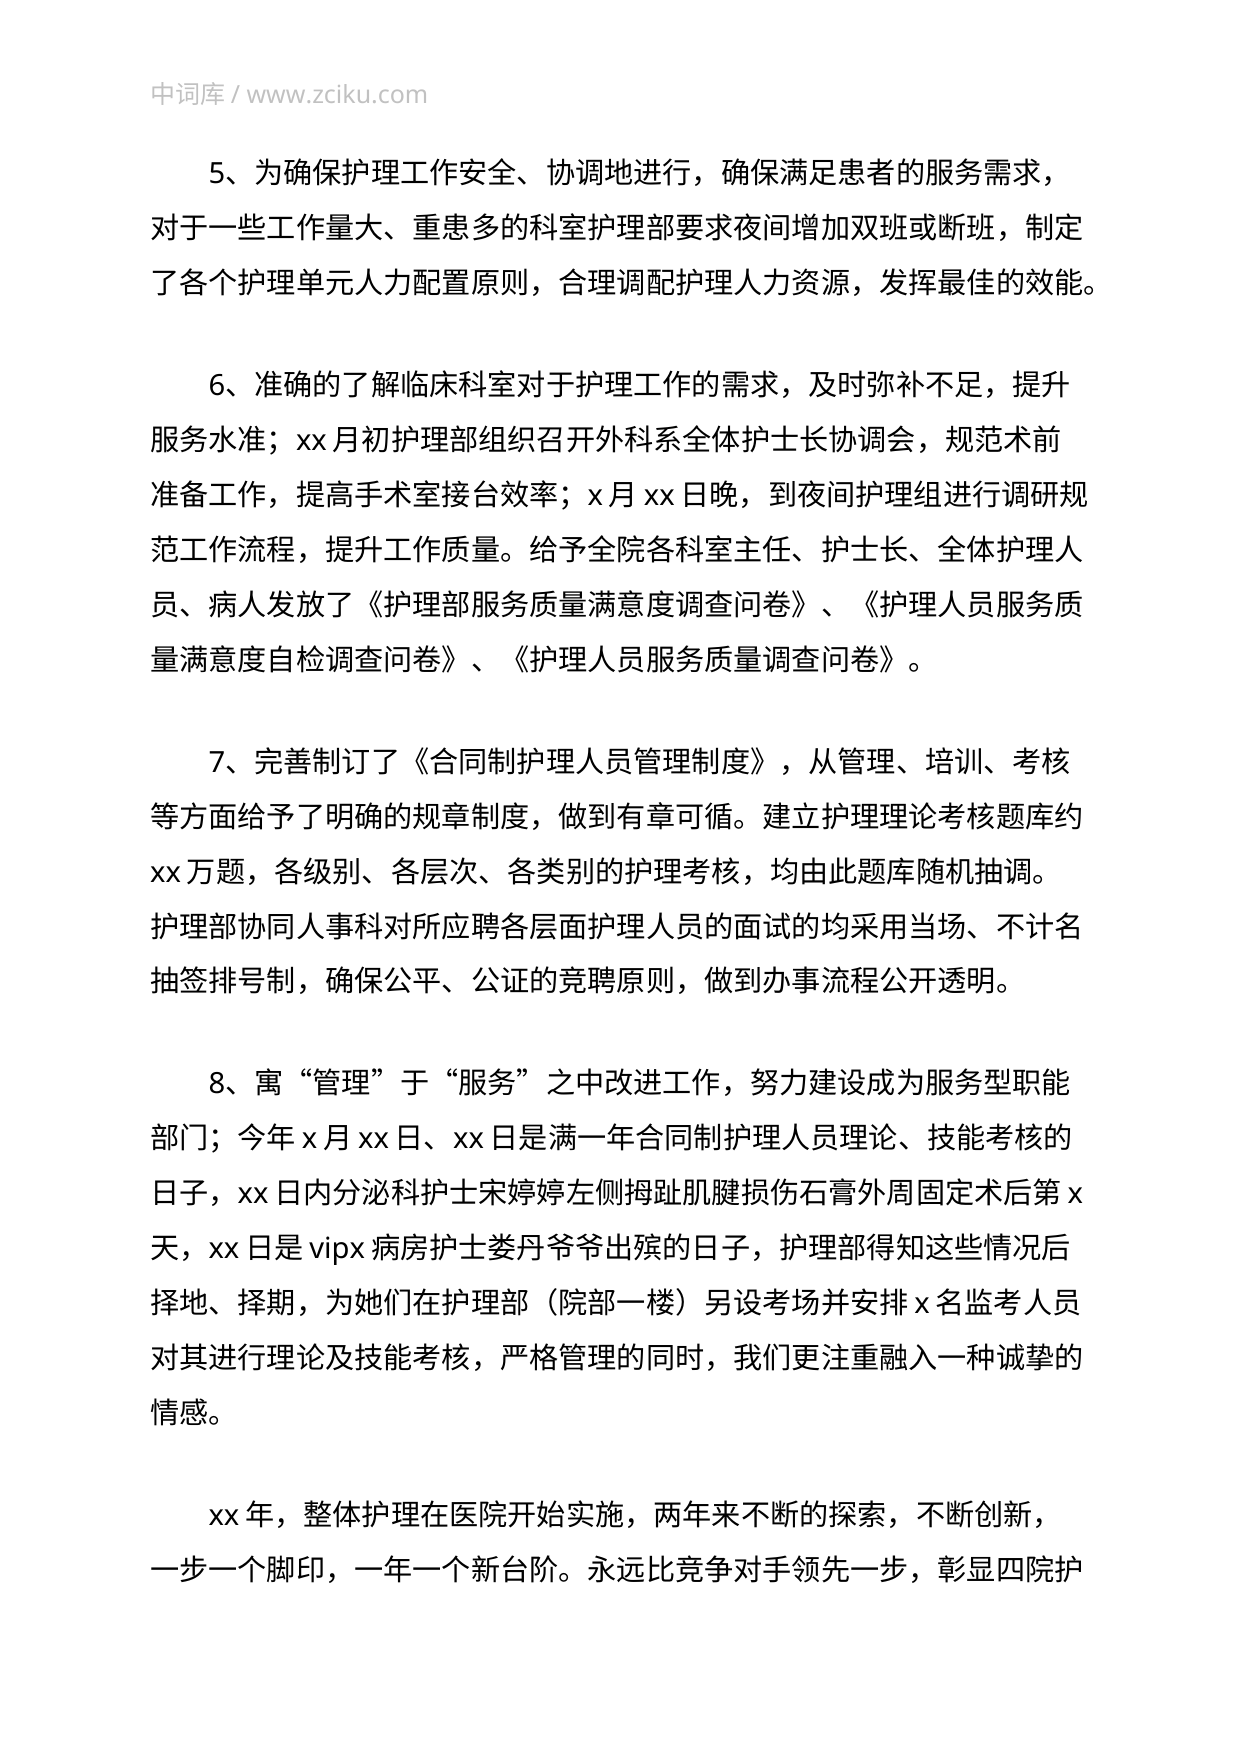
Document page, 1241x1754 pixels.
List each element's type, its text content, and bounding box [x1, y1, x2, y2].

text 5、为确保护理工作安全、协调地进行，确保满足患者的服务需求，对于一些工作量大、重患多的科室护理部要求夜间增加双班或断班，制定了各个护理单元人力配置原则，合理调配护理人力资源，发挥最佳的效能。 [150, 150, 1090, 302]
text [150, 1491, 1090, 1589]
text 6、准确的了解临床科室对于护理工作的需求，及时弥补不足，提升服务水准；xx月初护理部组织召开外科系全体护士长协调会，规范术前准备工作，提高手术室接台效率；x月xx日晚，到夜间护理组进行调研规范工作流程，提升工作质量。给予全院各科室主任、护士长、全体护理人员、病人发放了《护理部服务质量满意度调查问卷》、《护理人员服务质量满意度自检调查问卷》、《护理人员服务质量调查问卷》。 [150, 362, 1090, 679]
text 7、完善制订了《合同制护理人员管理制度》，从管理、培训、考核等方面给予了明确的规章制度，做到有章可循。建立护理理论考核题库约xx万题，各级别、各层次、各类别的护理考核，均由此题库随机抽调。护理部协同人事科对所应聘各层面护理人员的面试的均采用当场、不计名抽签排号制，确保公平、公证的竞聘原则，做到办事流程公开透明。 [150, 738, 1090, 1000]
text 8、寓“管理”于“服务”之中改进工作，努力建设成为服务型职能部门；今年x月xx日、xx日是满一年合同制护理人员理论、技能考核的日子，xx日内分泌科护士宋婷婷左侧拇趾肌腱损伤石膏外周固定术后第x天，xx日是vipx病房护士娄丹爷爷出殡的日子，护理部得知这些情况后择地、择期，为她们在护理部（院部一楼）另设考场并安排x名监考人员对其进行理论及技能考核，严格管理的同时，我们更注重融入一种诚挚的情感。 [150, 1060, 1090, 1432]
